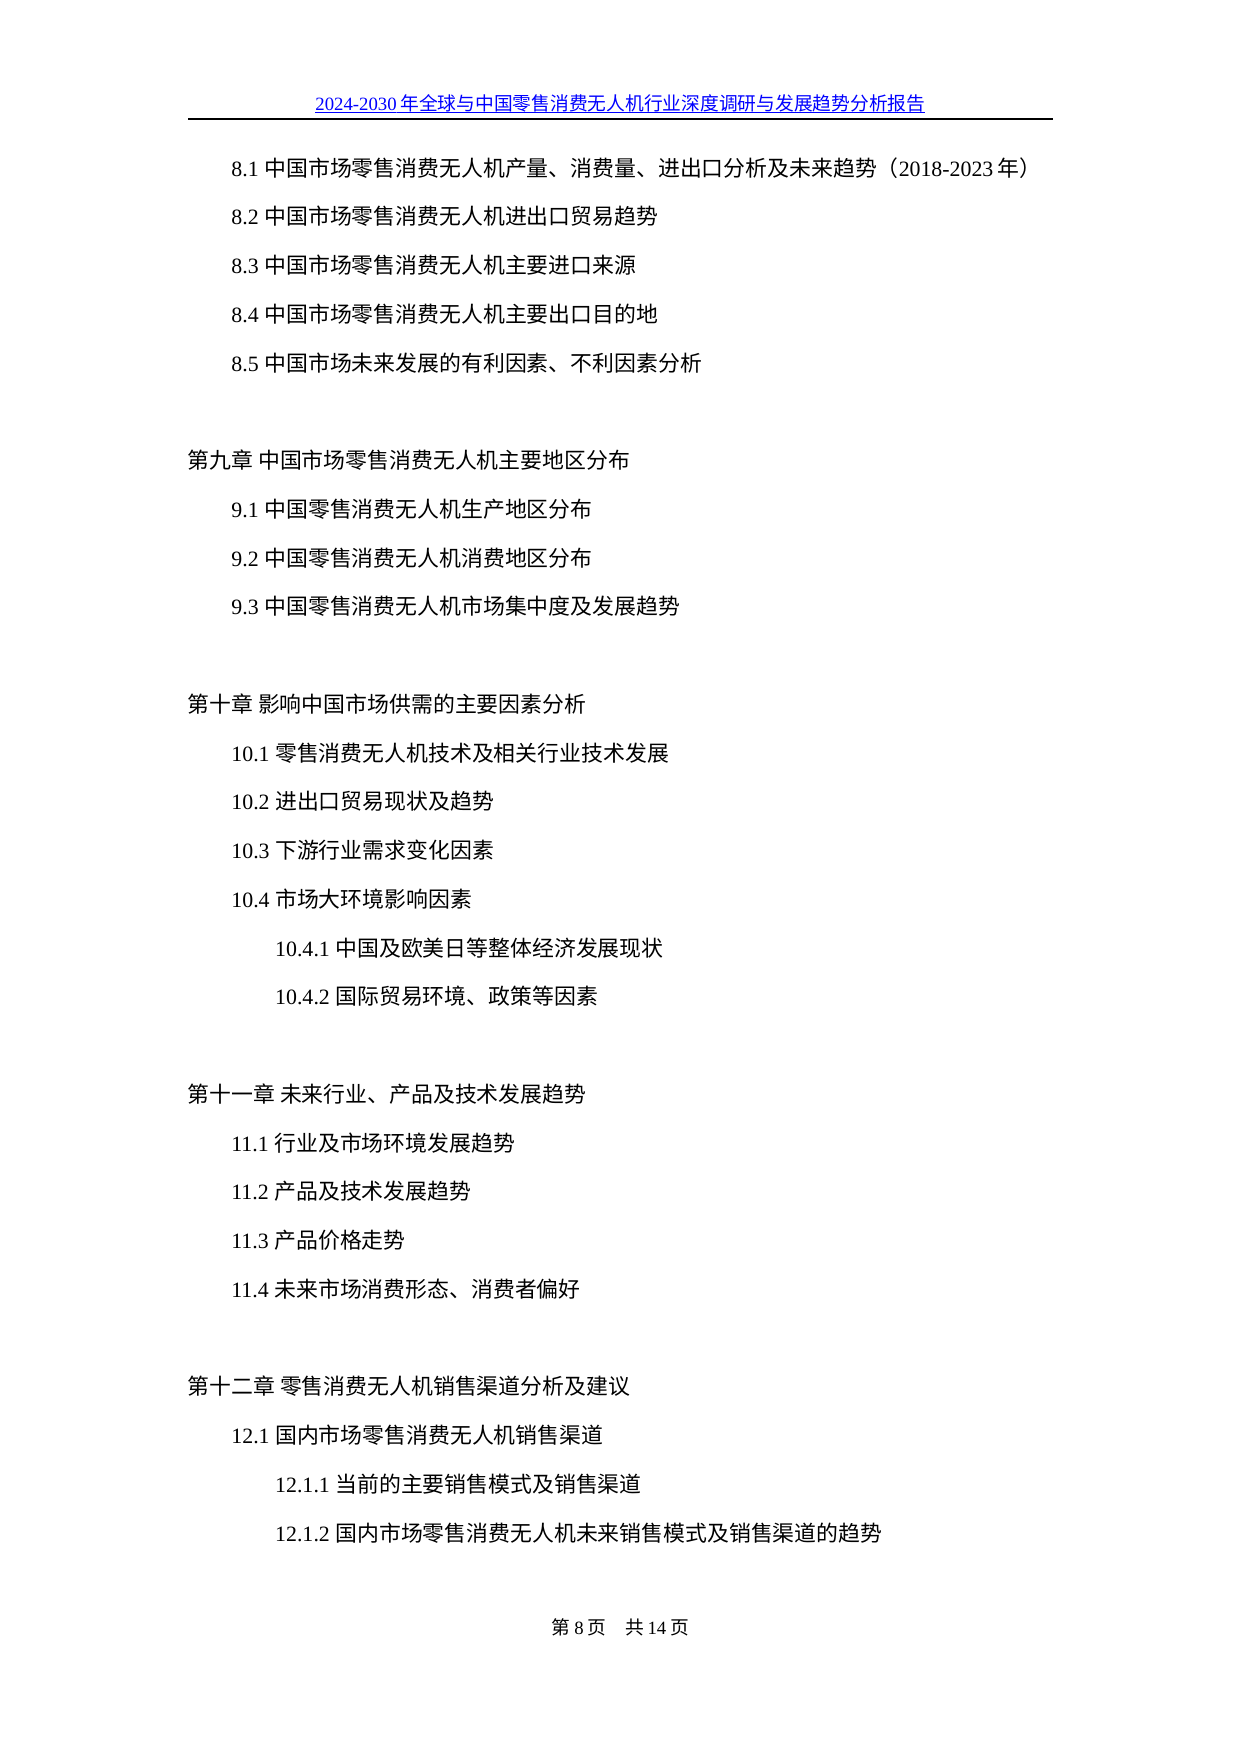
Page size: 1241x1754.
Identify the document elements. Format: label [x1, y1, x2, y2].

text [187, 150, 1053, 1548]
